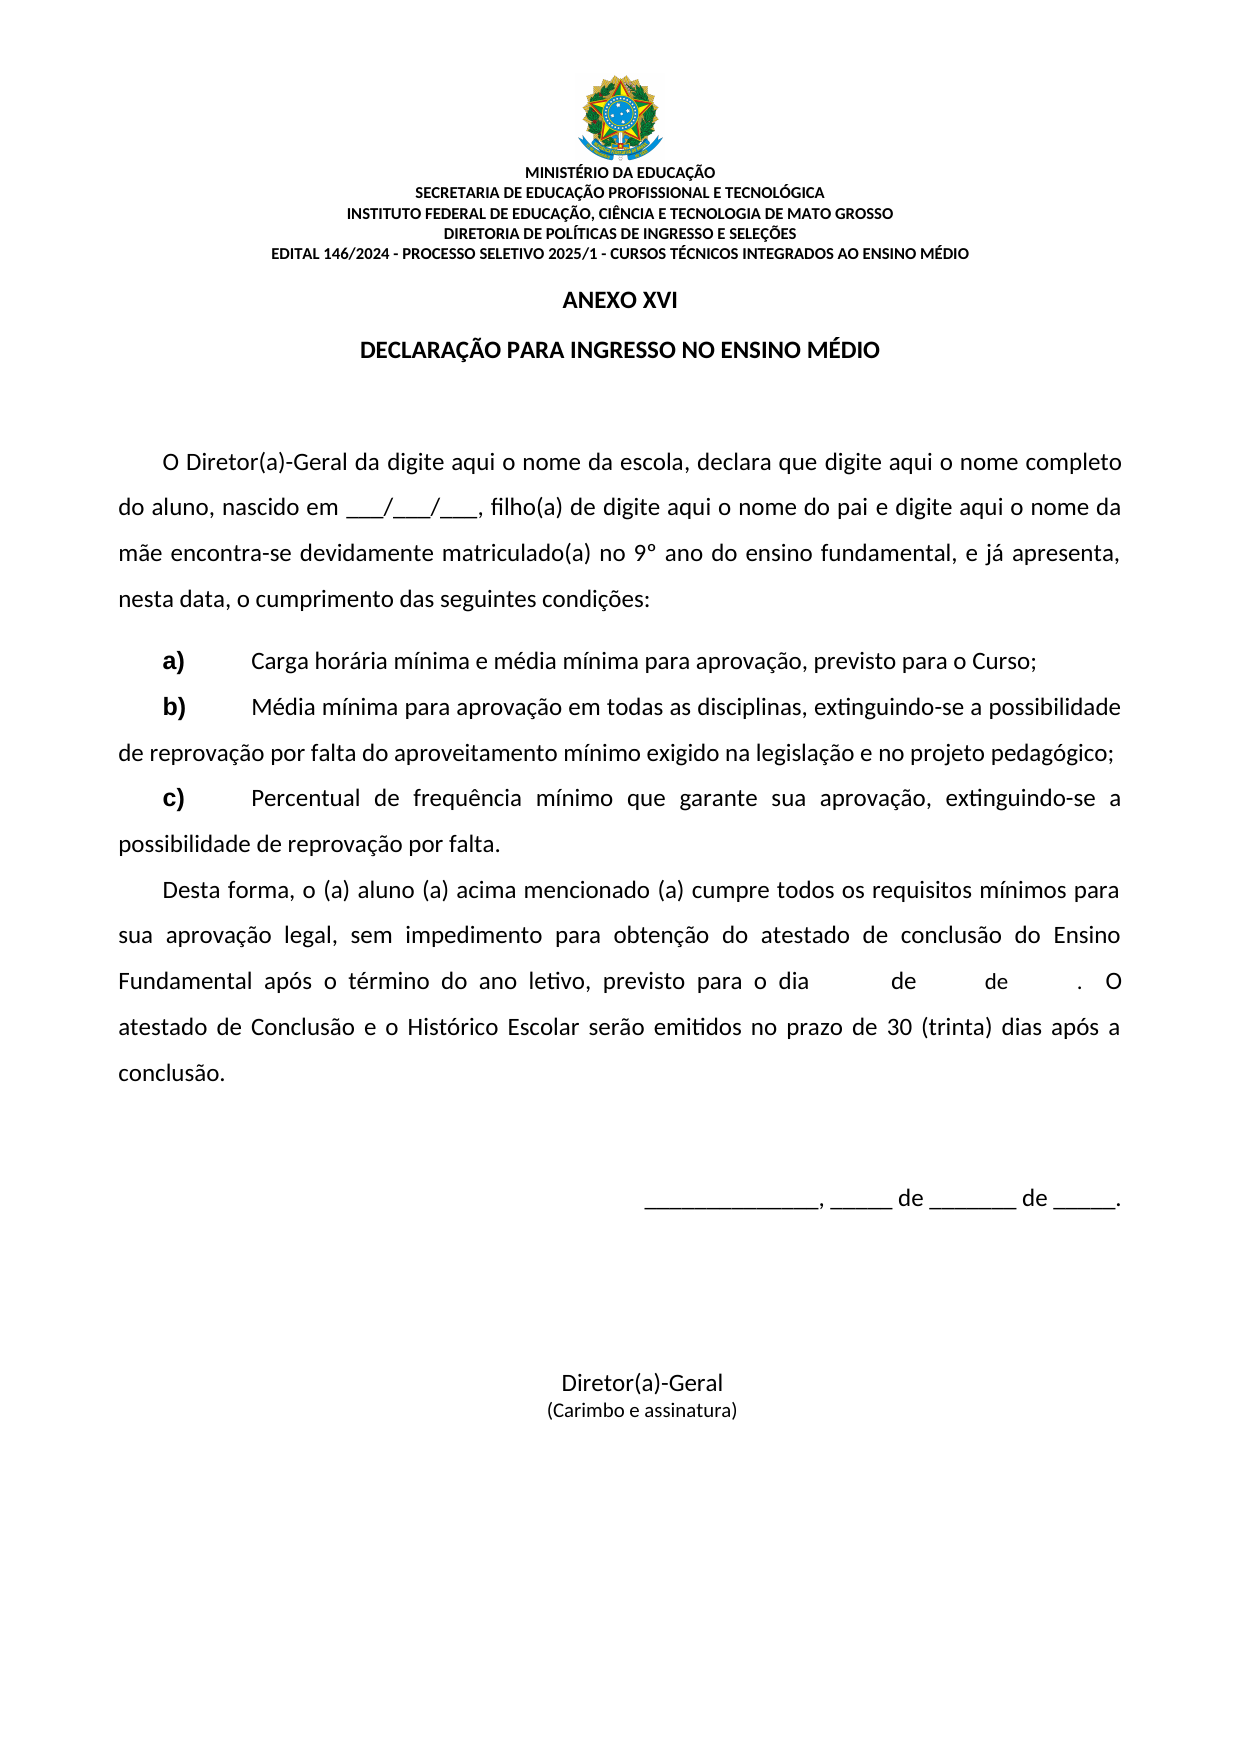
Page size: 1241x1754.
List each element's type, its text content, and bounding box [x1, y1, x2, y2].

text ______________, _____ de _______ de _____. [118, 1182, 1122, 1212]
picture [575, 73, 666, 163]
list Média mínima para aprovação em todas as disciplinas, extinguindo-se a possibilidade de reprovação por falta do aproveitamento mínimo exigido na legislação e no projeto pedagógico; [118, 691, 1122, 767]
text Diretor(a)-Geral [118, 1367, 1122, 1397]
text O Diretor(a)-Geral da digite aqui o nome da escola, declara que digite aqui o nome completo do aluno, nascido em ___/___/___, filho(a) de digite aqui o nome do pai e digite aqui o nome da mãe encontra-se devidamente matriculado(a) no 9º ano do ensino fundamental, e já apresenta, nesta data, o cumprimento das seguintes condições: [118, 446, 1122, 613]
text ANEXO XVI [177, 284, 1063, 315]
list Carga horária mínima e média mínima para aprovação, previsto para o Curso; [118, 645, 1122, 676]
text DECLARAÇÃO PARA INGRESSO NO ENSINO MÉDIO [177, 334, 1063, 364]
text (Carimbo e assinatura) [118, 1397, 1122, 1423]
text Desta forma, o (a) aluno (a) acima mencionado (a) cumpre todos os requisitos mínimos para sua aprovação legal, sem impedimento para obtenção do atestado de conclusão do Ensino Fundamental após o término do ano letivo, previsto para o dia de de . O atestado de Conclusão e o Histórico Escolar serão emitidos no prazo de 30 (trinta) dias após a conclusão. [118, 874, 1122, 1087]
list Percentual de frequência mínimo que garante sua aprovação, extinguindo-se a possibilidade de reprovação por falta. [118, 782, 1122, 859]
